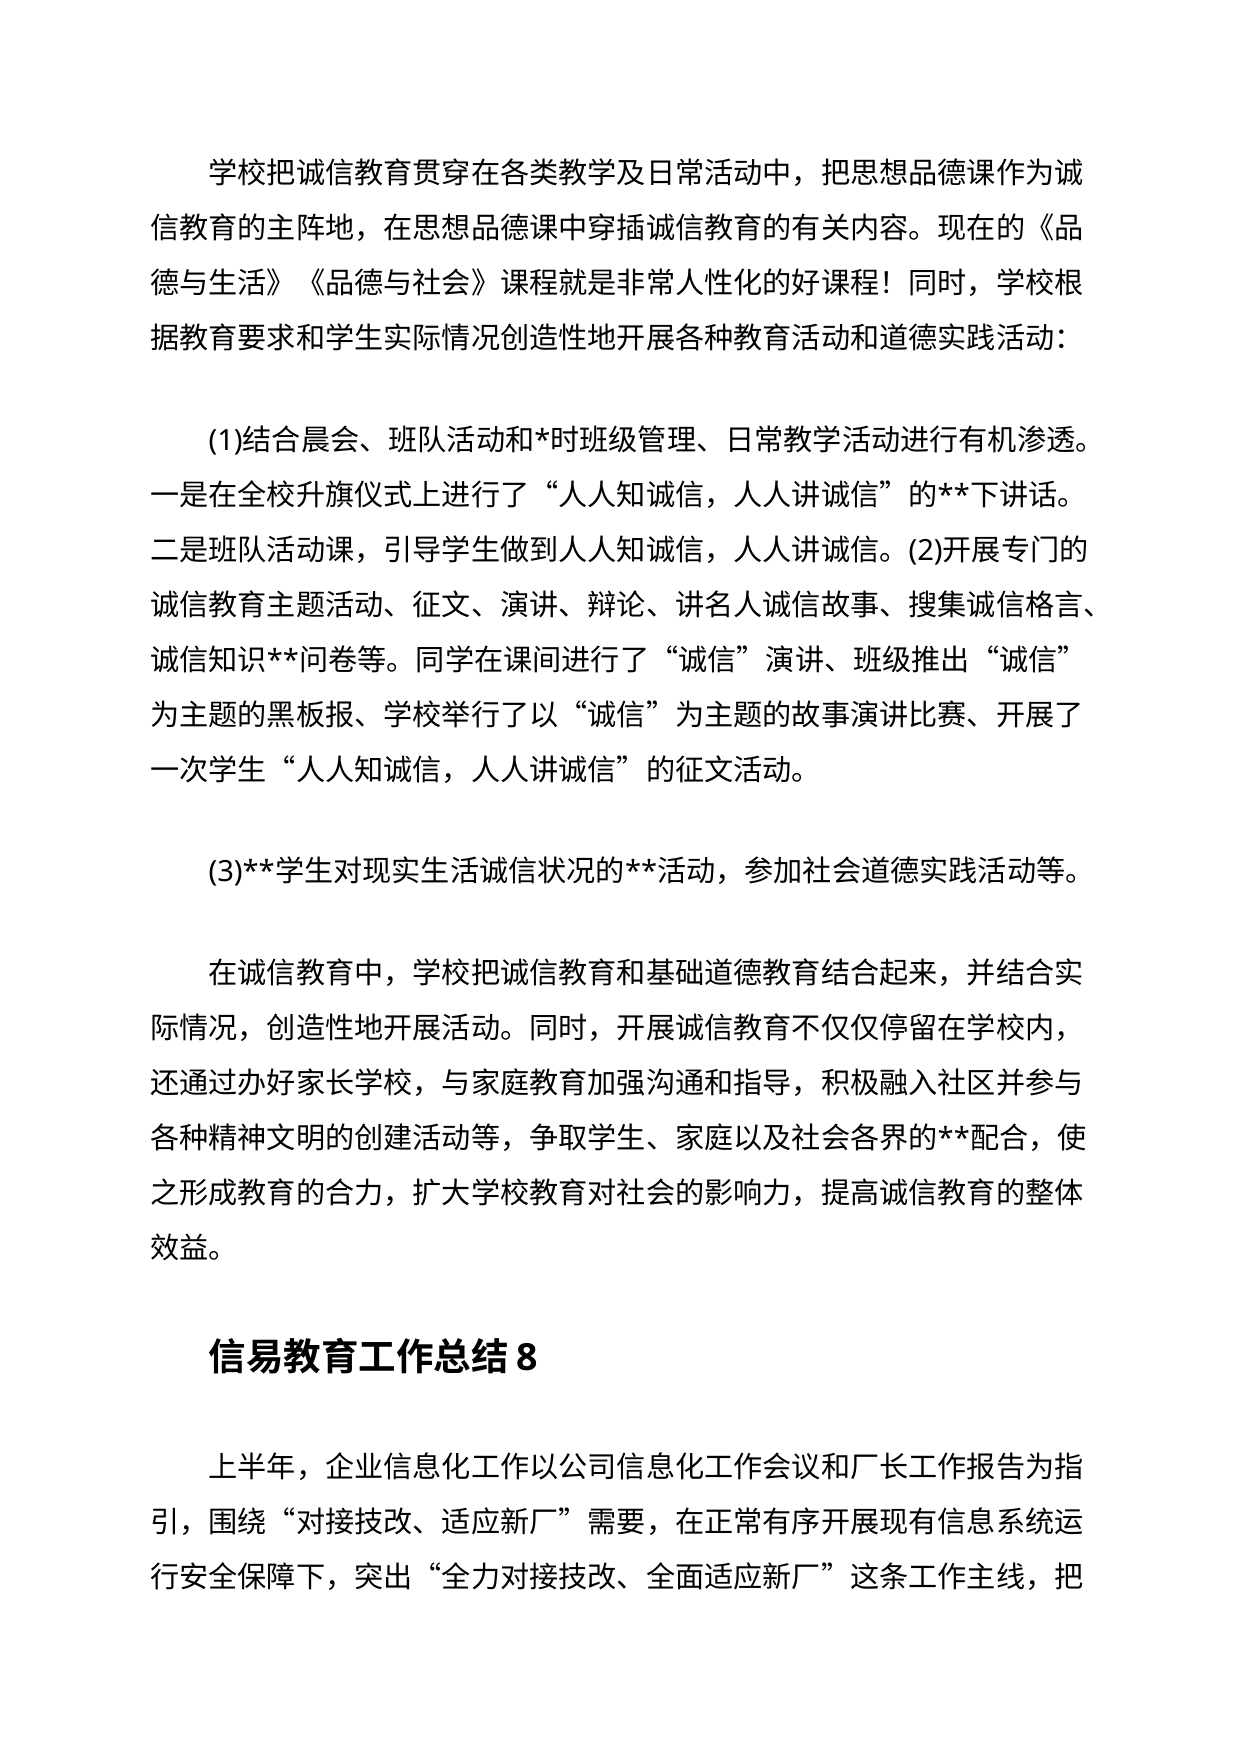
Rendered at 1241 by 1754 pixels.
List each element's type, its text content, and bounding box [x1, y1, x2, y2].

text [150, 1444, 1090, 1596]
text 学校把诚信教育贯穿在各类教学及日常活动中，把思想品德课作为诚信教育的主阵地，在思想品德课中穿插诚信教育的有关内容。现在的《品德与生活》《品德与社会》课程就是非常人性化的好课程！同时，学校根据教育要求和学生实际情况创造性地开展各种教育活动和道德实践活动： [150, 150, 1090, 357]
text (1)结合晨会、班队活动和*时班级管理、日常教学活动进行有机渗透。一是在全校升旗仪式上进行了“人人知诚信，人人讲诚信”的**下讲话。二是班队活动课，引导学生做到人人知诚信，人人讲诚信。(2)开展专门的诚信教育主题活动、征文、演讲、辩论、讲名人诚信故事、搜集诚信格言、诚信知识**问卷等。同学在课间进行了“诚信”演讲、班级推出“诚信”为主题的黑板报、学校举行了以“诚信”为主题的故事演讲比赛、开展了一次学生“人人知诚信，人人讲诚信”的征文活动。 [150, 416, 1090, 788]
text 信易教育工作总结8 [150, 1326, 1090, 1381]
text 在诚信教育中，学校把诚信教育和基础道德教育结合起来，并结合实际情况，创造性地开展活动。同时，开展诚信教育不仅仅停留在学校内，还通过办好家长学校，与家庭教育加强沟通和指导，积极融入社区并参与各种精神文明的创建活动等，争取学生、家庭以及社会各界的**配合，使之形成教育的合力，扩大学校教育对社会的影响力，提高诚信教育的整体效益。 [150, 950, 1090, 1267]
text (3)**学生对现实生活诚信状况的**活动，参加社会道德实践活动等。 [150, 848, 1090, 890]
